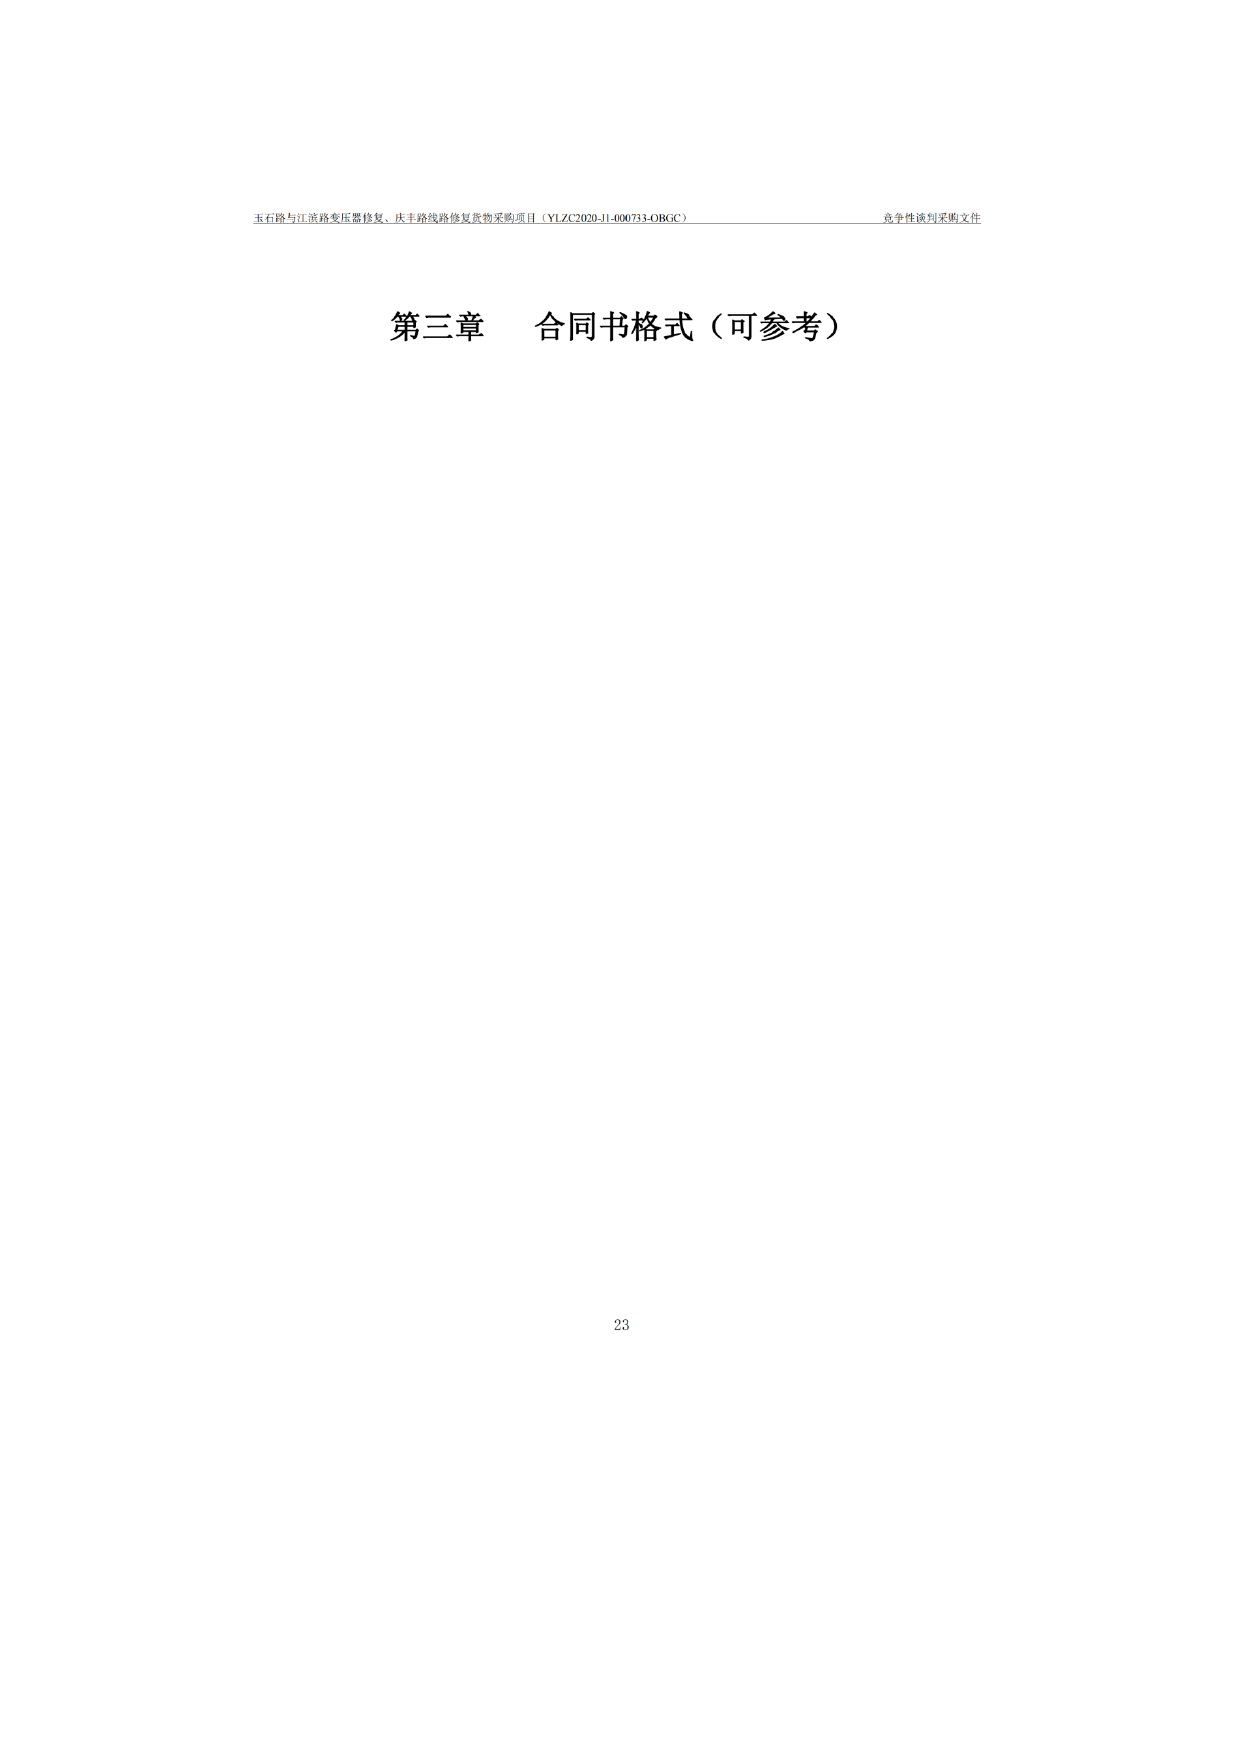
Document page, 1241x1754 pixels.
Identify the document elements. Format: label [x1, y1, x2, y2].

picture [187, 162, 1052, 1385]
